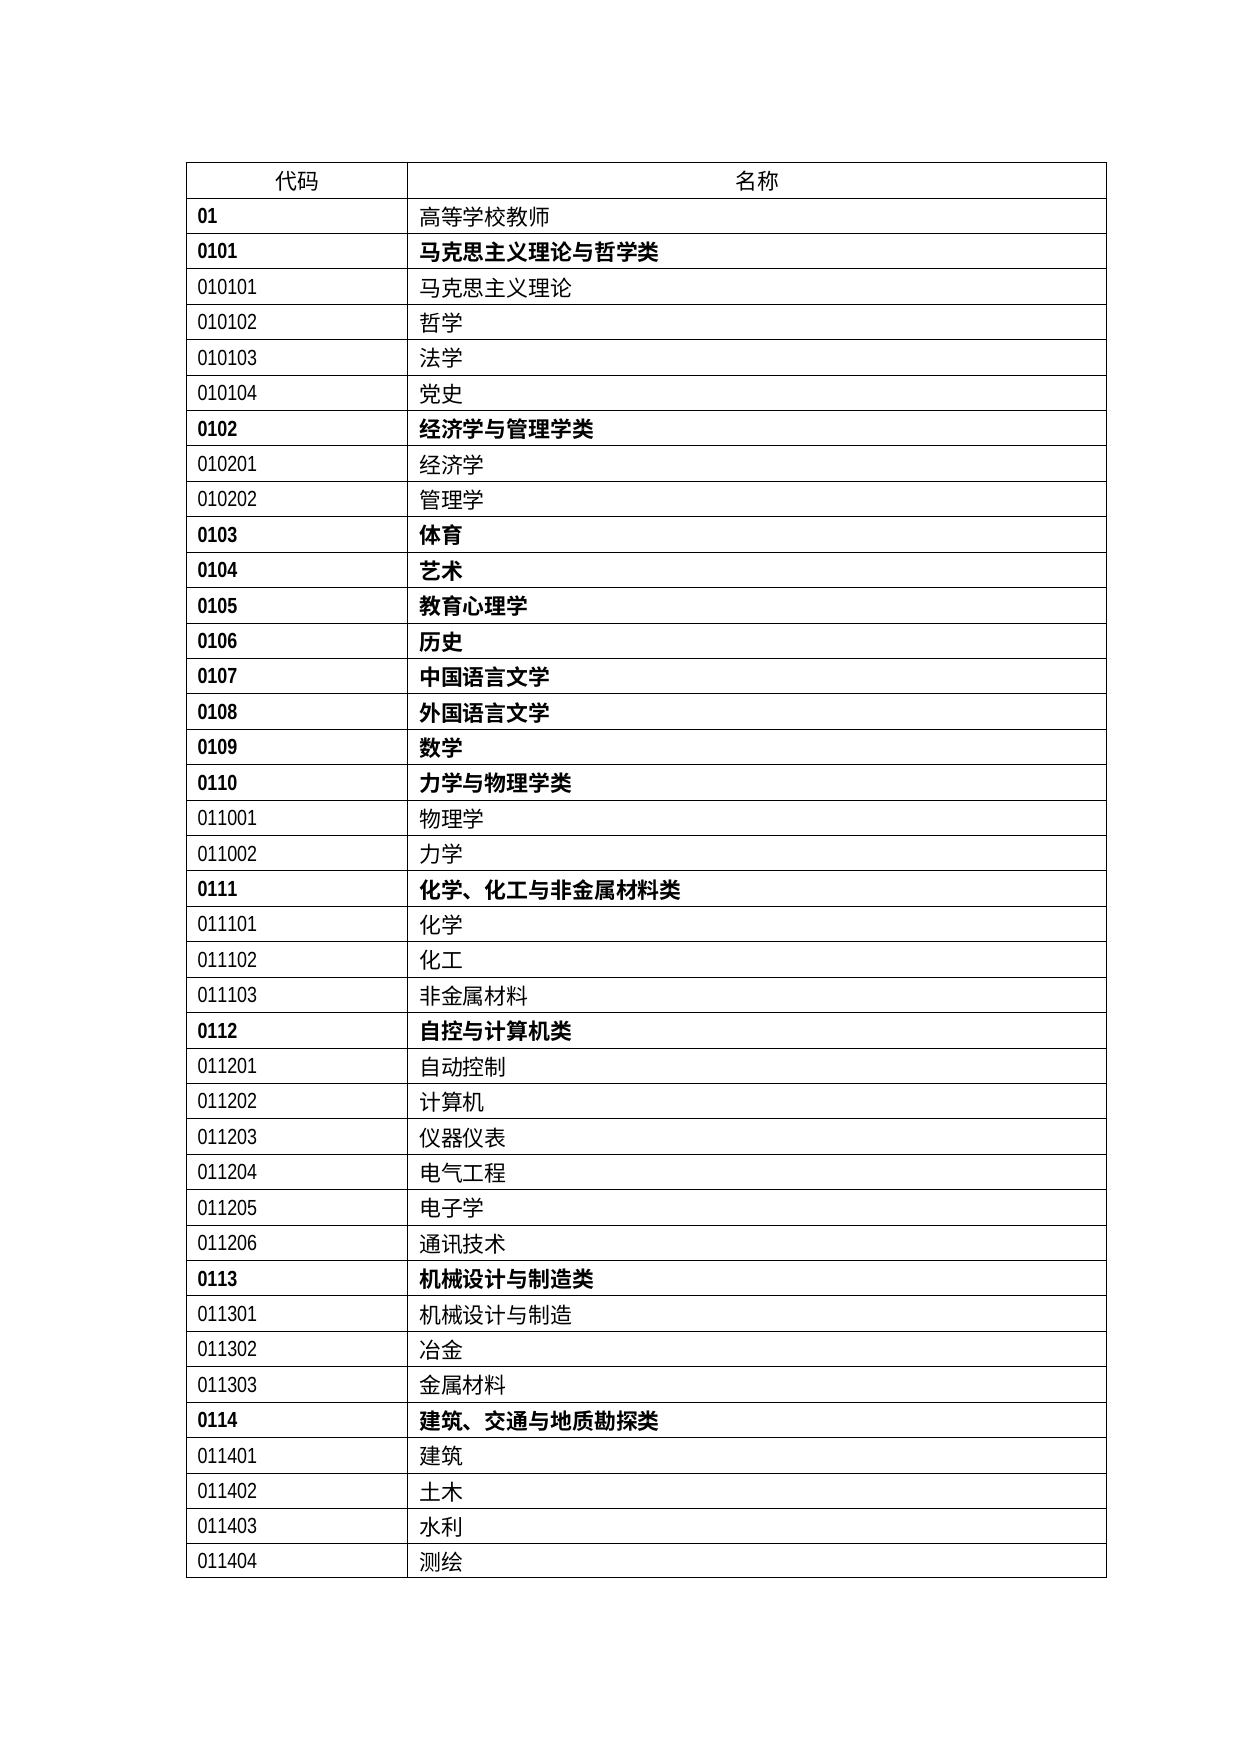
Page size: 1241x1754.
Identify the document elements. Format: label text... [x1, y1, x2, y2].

table_cell 0112 [187, 1013, 407, 1047]
table_cell 土木 [408, 1474, 1106, 1508]
table_cell 011001 [187, 801, 407, 835]
table_cell 化工 [408, 942, 1106, 977]
table_cell 物理学 [408, 801, 1106, 835]
table_cell 011206 [187, 1226, 407, 1260]
table_cell 经济学与管理学类 [408, 411, 1106, 445]
table_cell 01 [187, 199, 407, 233]
table_cell 中国语言文学 [408, 659, 1106, 693]
table_cell 0104 [187, 553, 407, 587]
table_cell 管理学 [408, 482, 1106, 516]
table_header 名称 [408, 163, 1106, 197]
table_cell 外国语言文学 [408, 694, 1106, 729]
table_cell 0107 [187, 659, 407, 693]
table_cell 011103 [187, 978, 407, 1012]
table_cell 011302 [187, 1332, 407, 1366]
table_cell 马克思主义理论 [408, 269, 1106, 304]
table_cell 0105 [187, 588, 407, 622]
table_cell 力学与物理学类 [408, 765, 1106, 799]
table_cell 011301 [187, 1296, 407, 1331]
table_cell 非金属材料 [408, 978, 1106, 1012]
table_cell 010201 [187, 446, 407, 481]
table_cell 0101 [187, 234, 407, 268]
table_cell 011303 [187, 1367, 407, 1402]
table_cell 建筑 [408, 1438, 1106, 1472]
table_cell 数学 [408, 730, 1106, 764]
table_cell 0114 [187, 1403, 407, 1437]
table_cell 仪器仪表 [408, 1119, 1106, 1154]
table_cell 011101 [187, 907, 407, 941]
table_cell 010202 [187, 482, 407, 516]
table_cell 艺术 [408, 553, 1106, 587]
table_cell 010103 [187, 340, 407, 374]
table_cell 法学 [408, 340, 1106, 374]
table_cell 011401 [187, 1438, 407, 1472]
table_cell 建筑、交通与地质勘探类 [408, 1403, 1106, 1437]
table_cell 011404 [187, 1544, 407, 1577]
table_cell 党史 [408, 376, 1106, 410]
table_cell 0108 [187, 694, 407, 729]
table_cell 0109 [187, 730, 407, 764]
table_cell 计算机 [408, 1084, 1106, 1118]
table_cell 水利 [408, 1509, 1106, 1543]
table_cell 0110 [187, 765, 407, 799]
table_cell 011403 [187, 1509, 407, 1543]
table_cell 电气工程 [408, 1155, 1106, 1189]
table_cell 教育心理学 [408, 588, 1106, 622]
table_cell 010102 [187, 305, 407, 339]
table_cell 自控与计算机类 [408, 1013, 1106, 1047]
table_cell 体育 [408, 517, 1106, 552]
table_cell 010101 [187, 269, 407, 304]
table_cell 机械设计与制造 [408, 1296, 1106, 1331]
table_cell 0106 [187, 624, 407, 658]
table_cell 化学 [408, 907, 1106, 941]
table_cell 0102 [187, 411, 407, 445]
table_cell 010104 [187, 376, 407, 410]
table_cell 力学 [408, 836, 1106, 870]
table_cell 机械设计与制造类 [408, 1261, 1106, 1295]
table_cell 011205 [187, 1190, 407, 1224]
table_cell 0103 [187, 517, 407, 552]
table_cell 马克思主义理论与哲学类 [408, 234, 1106, 268]
table_cell 冶金 [408, 1332, 1106, 1366]
table_cell 自动控制 [408, 1049, 1106, 1083]
table_cell 011002 [187, 836, 407, 870]
table_cell 高等学校教师 [408, 199, 1106, 233]
table_cell 历史 [408, 624, 1106, 658]
table_cell 011203 [187, 1119, 407, 1154]
table_cell 金属材料 [408, 1367, 1106, 1402]
table_header 代码 [187, 163, 407, 197]
table_cell 哲学 [408, 305, 1106, 339]
table_cell 011204 [187, 1155, 407, 1189]
table_cell 经济学 [408, 446, 1106, 481]
table_cell 011102 [187, 942, 407, 977]
table_cell 电子学 [408, 1190, 1106, 1224]
table_cell 化学、化工与非金属材料类 [408, 871, 1106, 906]
table_cell 011202 [187, 1084, 407, 1118]
table_cell 011402 [187, 1474, 407, 1508]
table_cell 011201 [187, 1049, 407, 1083]
table_cell 通讯技术 [408, 1226, 1106, 1260]
table_cell 0111 [187, 871, 407, 906]
table_cell 0113 [187, 1261, 407, 1295]
table_cell 测绘 [408, 1544, 1106, 1577]
